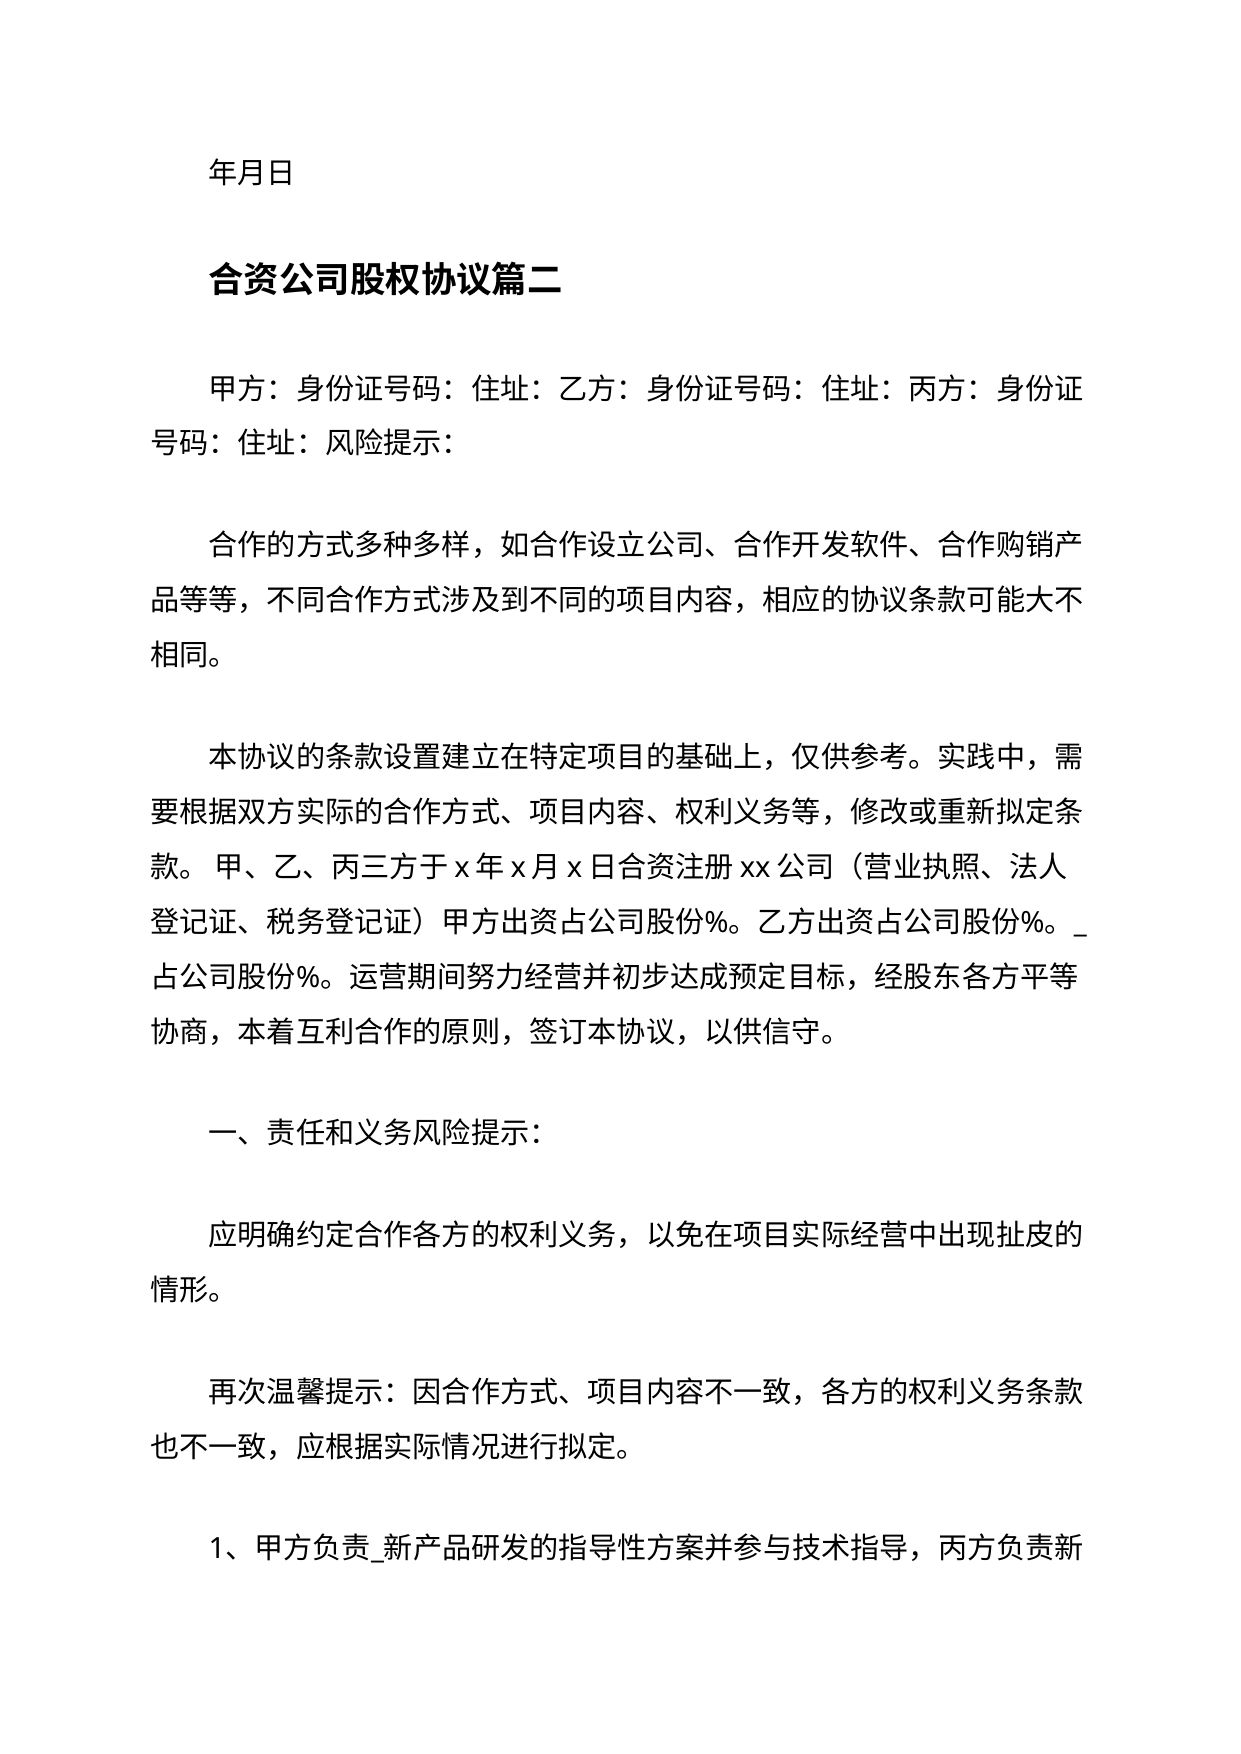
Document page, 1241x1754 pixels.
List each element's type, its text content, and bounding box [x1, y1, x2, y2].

text 甲方：身份证号码：住址：乙方：身份证号码：住址：丙方：身份证号码：住址：风险提示： [150, 365, 1090, 462]
text 年月日 [150, 150, 1090, 192]
text 合资公司股权协议篇二 [150, 252, 1090, 303]
text 应明确约定合作各方的权利义务，以免在项目实际经营中出现扯皮的情形。 [150, 1212, 1090, 1309]
text 合作的方式多种多样，如合作设立公司、合作开发软件、合作购销产品等等，不同合作方式涉及到不同的项目内容，相应的协议条款可能大不相同。 [150, 522, 1090, 674]
text 一、责任和义务风险提示： [150, 1110, 1090, 1152]
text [150, 1525, 1090, 1567]
text 再次温馨提示：因合作方式、项目内容不一致，各方的权利义务条款也不一致，应根据实际情况进行拟定。 [150, 1368, 1090, 1466]
text 本协议的条款设置建立在特定项目的基础上，仅供参考。实践中，需要根据双方实际的合作方式、项目内容、权利义务等，修改或重新拟定条款。 甲、乙、丙三方于x年x月x日合资注册xx公司（营业执照、法人登记证、税务登记证）甲方出资占公司股份%。乙方出资占公司股份%。_占公司股份%。运营期间努力经营并初步达成预定目标，经股东各方平等协商，本着互利合作的原则，签订本协议，以供信守。 [150, 733, 1090, 1051]
